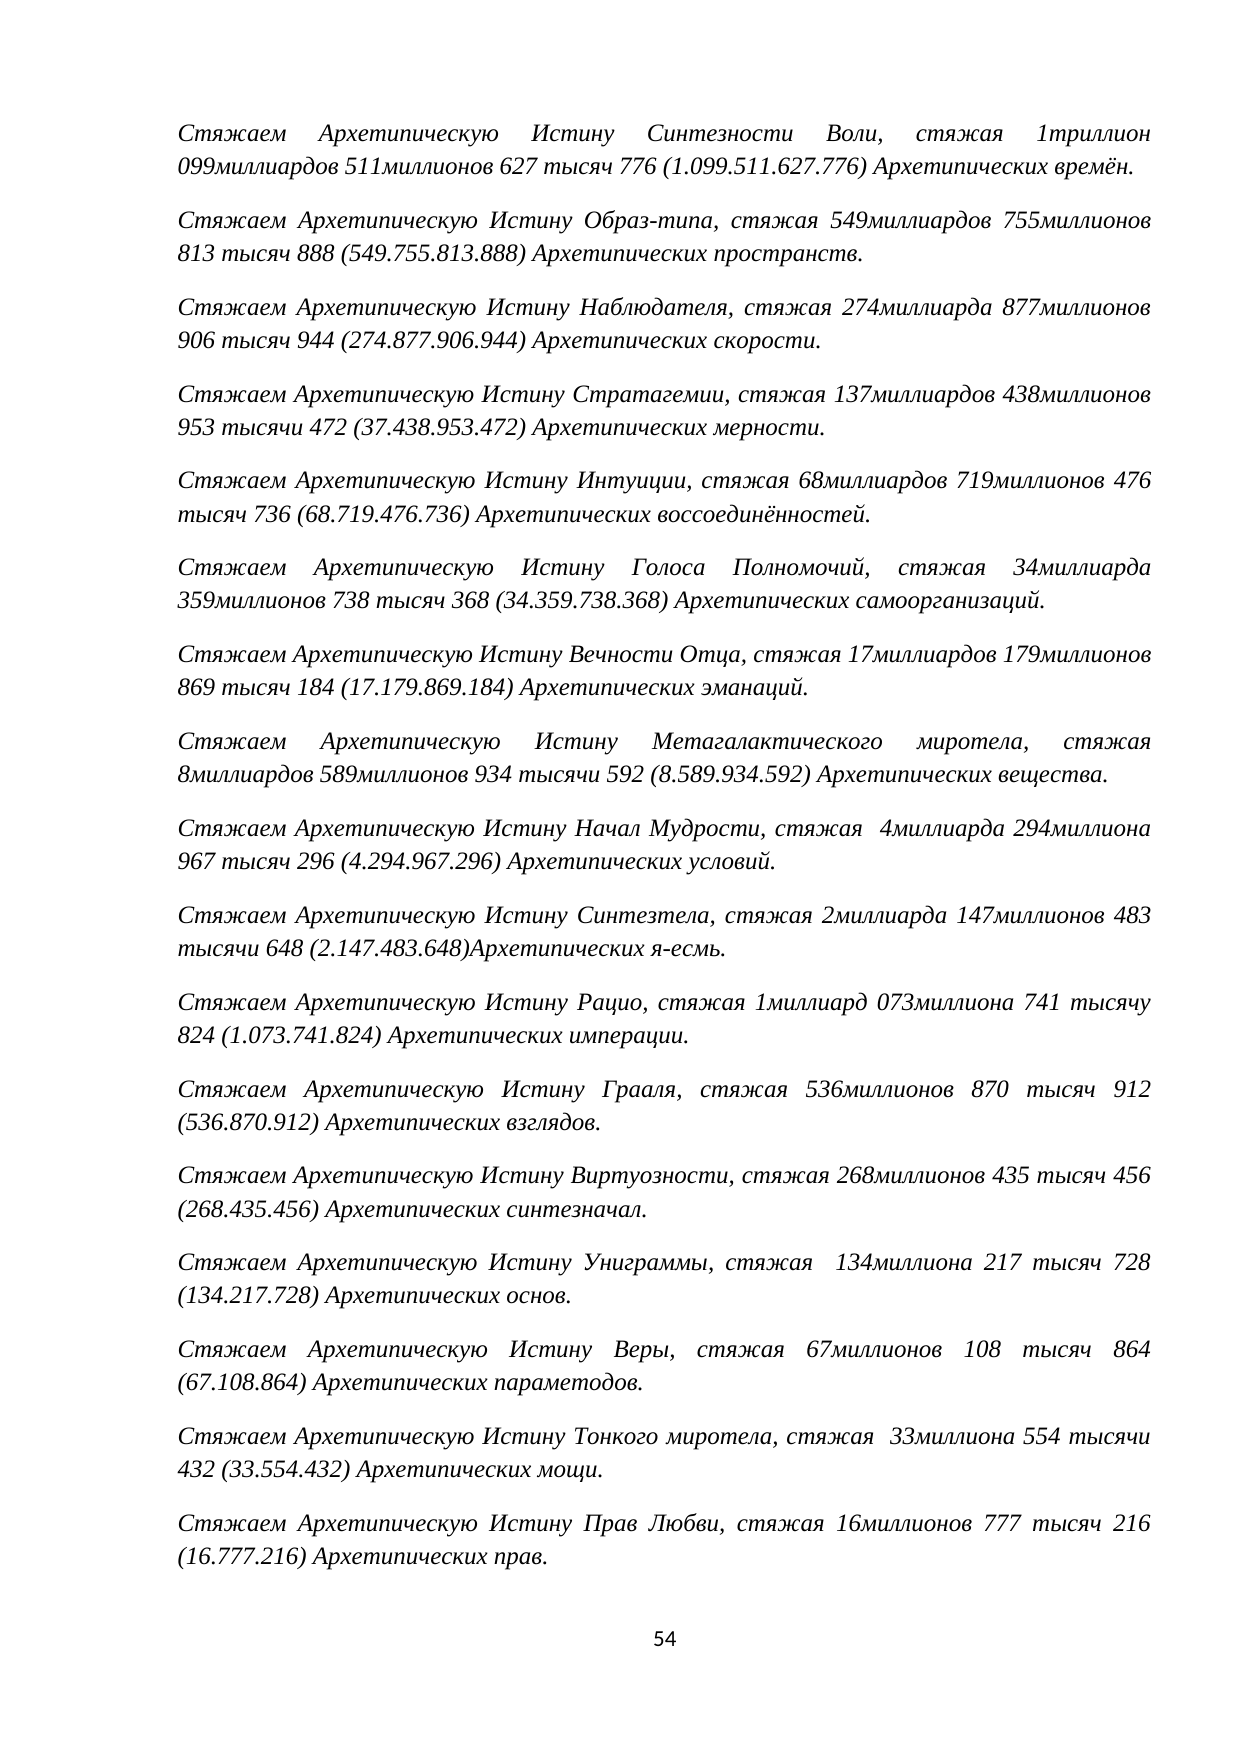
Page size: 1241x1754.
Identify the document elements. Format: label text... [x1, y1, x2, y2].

text Стяжаем Архетипическую Истину Рацио, стяжая 1миллиард 073миллиона 741 тысячу 824 (1.073.741.824) Архетипических имперации. [177, 987, 1152, 1049]
text Стяжаем Архетипическую Истину Прав Любви, стяжая 16миллионов 777 тысяч 216 (16.777.216) Архетипических прав. [177, 1508, 1152, 1570]
text Стяжаем Архетипическую Истину Интуиции, стяжая 68миллиардов 719миллионов 476 тысяч 736 (68.719.476.736) Архетипических воссоединённостей. [177, 466, 1152, 527]
text Стяжаем Архетипическую Истину Стратагемии, стяжая 137миллиардов 438миллионов 953 тысячи 472 (37.438.953.472) Архетипических мерности. [177, 379, 1152, 441]
text Стяжаем Архетипическую Истину Виртуозности, стяжая 268миллионов 435 тысяч 456 (268.435.456) Архетипических синтезначал. [177, 1161, 1152, 1222]
text Стяжаем Архетипическую Истину Вечности Отца, стяжая 17миллиардов 179миллионов 869 тысяч 184 (17.179.869.184) Архетипических эманаций. [177, 639, 1152, 701]
text Стяжаем Архетипическую Истину Униграммы, стяжая 134миллиона 217 тысяч 728 (134.217.728) Архетипических основ. [177, 1247, 1152, 1309]
text Стяжаем Архетипическую Истину Начал Мудрости, стяжая 4миллиарда 294миллиона 967 тысяч 296 (4.294.967.296) Архетипических условий. [177, 813, 1152, 875]
text Стяжаем Архетипическую Истину Синтезтела, стяжая 2миллиарда 147миллионов 483 тысячи 648 (2.147.483.648)Архетипических я-есмь. [177, 900, 1152, 962]
text Стяжаем Архетипическую Истину Голоса Полномочий, стяжая 34миллиарда 359миллионов 738 тысяч 368 (34.359.738.368) Архетипических самоорганизаций. [177, 552, 1152, 614]
text Стяжаем Архетипическую Истину Синтезности Воли, стяжая 1триллион 099миллиардов 511миллионов 627 тысяч 776 (1.099.511.627.776) Архетипических времён. [177, 118, 1152, 180]
text Стяжаем Архетипическую Истину Наблюдателя, стяжая 274миллиарда 877миллионов 906 тысяч 944 (274.877.906.944) Архетипических скорости. [177, 292, 1152, 354]
text Стяжаем Архетипическую Истину Метагалактического миротела, стяжая 8миллиардов 589миллионов 934 тысячи 592 (8.589.934.592) Архетипических вещества. [177, 726, 1152, 788]
text Стяжаем Архетипическую Истину Образ-типа, стяжая 549миллиардов 755миллионов 813 тысяч 888 (549.755.813.888) Архетипических пространств. [177, 205, 1152, 267]
text Стяжаем Архетипическую Истину Тонкого миротела, стяжая 33миллиона 554 тысячи 432 (33.554.432) Архетипических мощи. [177, 1421, 1152, 1483]
text Стяжаем Архетипическую Истину Веры, стяжая 67миллионов 108 тысяч 864 (67.108.864) Архетипических параметодов. [177, 1334, 1152, 1396]
text Стяжаем Архетипическую Истину Грааля, стяжая 536миллионов 870 тысяч 912 (536.870.912) Архетипических взглядов. [177, 1074, 1152, 1136]
